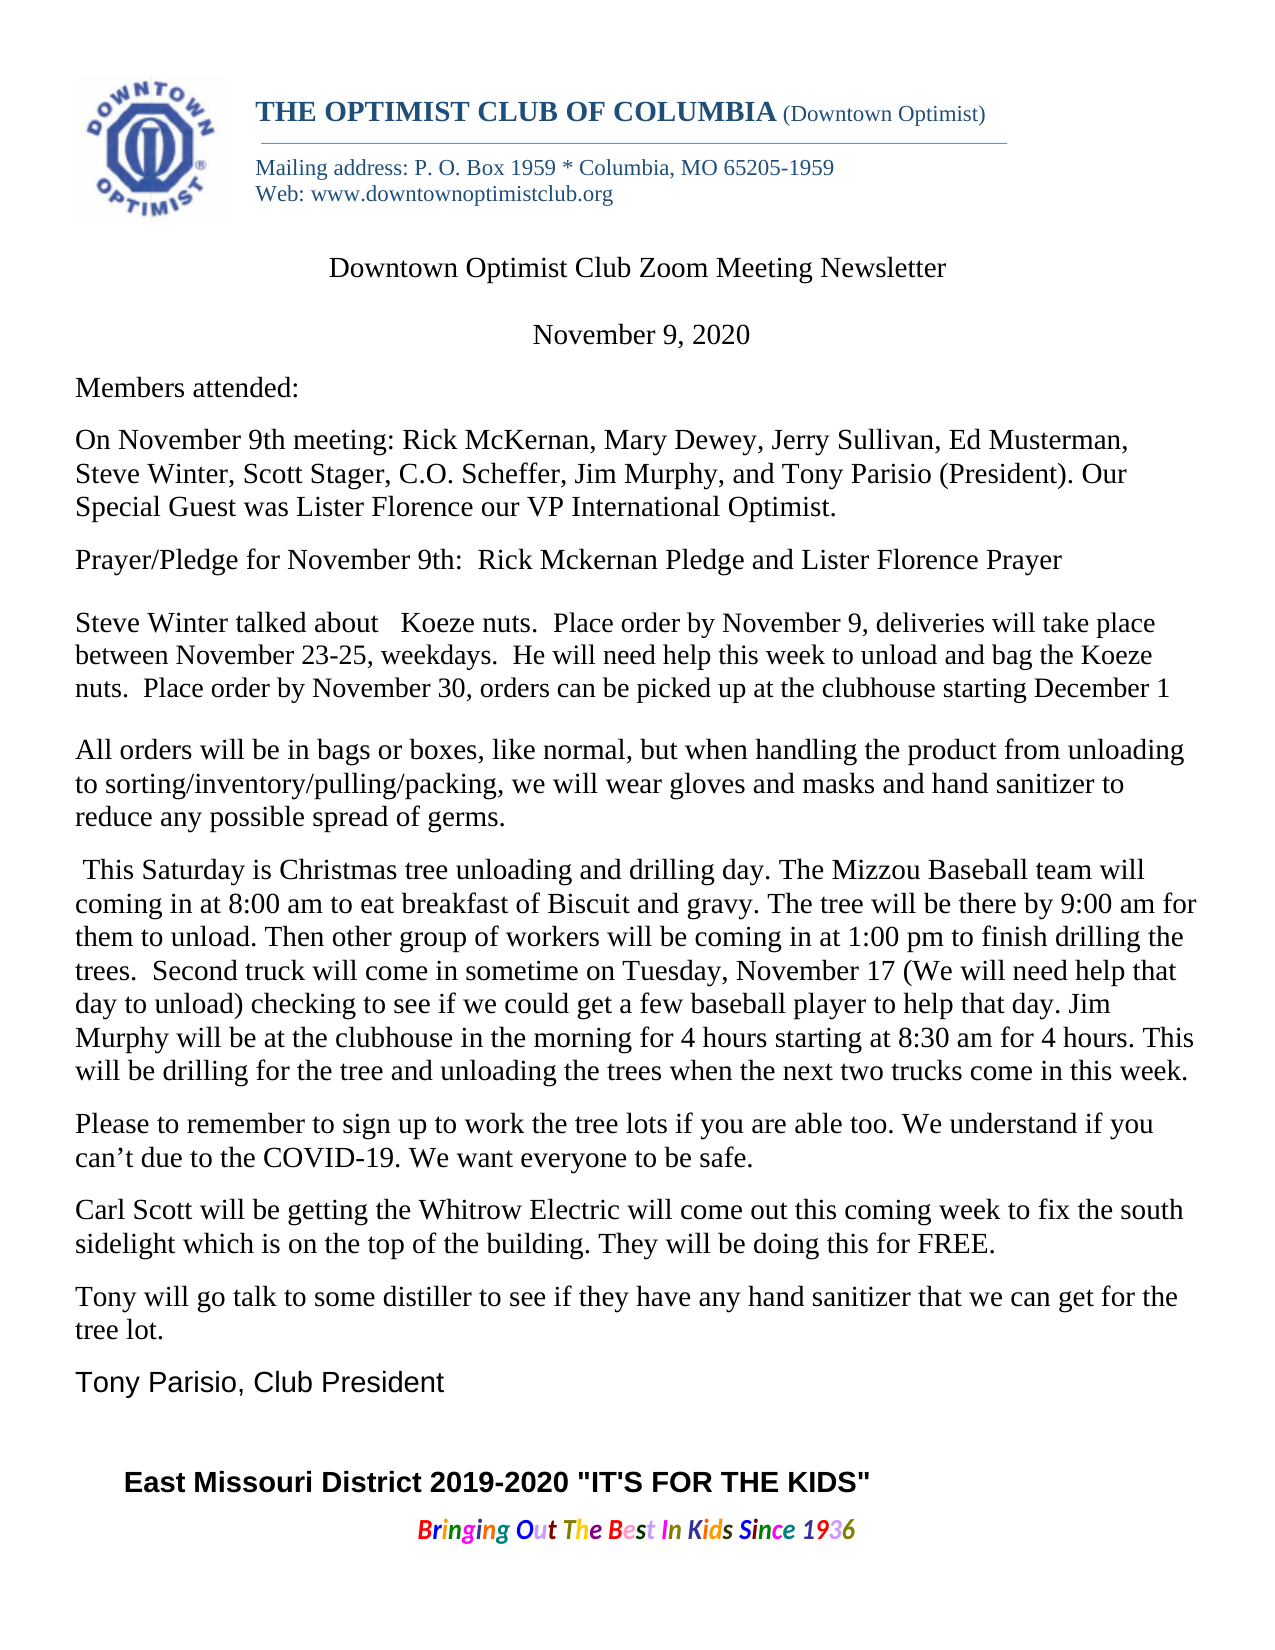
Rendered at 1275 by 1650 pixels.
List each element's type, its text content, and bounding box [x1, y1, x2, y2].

text This Saturday is Christmas tree unloading and drilling day. The Mizzou Baseball team will coming in at 8:00 am to eat breakfast of Biscuit and gravy. The tree will be there by 9:00 am for them to unload. Then other group of workers will be coming in at 1:00 pm to finish drilling the trees. Second truck will come in sometime on Tuesday, November 17 (We will need help that day to unload) checking to see if we could get a few baseball player to help that day. Jim Murphy will be at the clubhouse in the morning for 4 hours starting at 8:30 am for 4 hours. This will be drilling for the tree and unloading the trees when the next two trucks come in this week. [75, 852, 1200, 1087]
text Downtown Optimist Club Zoom Meeting Newsletter [75, 250, 1200, 283]
text Prayer/Pledge for November 9th: Rick Mckernan Pledge and Lister Florence Prayer [75, 542, 1200, 576]
text East Missouri District 2019-2020 "IT'S FOR THE KIDS" [75, 1466, 1200, 1499]
text All orders will be in bags or boxes, like normal, but when handling the product from unloading to sorting/inventory/pulling/packing, we will wear gloves and masks and hand sanitizer to reduce any possible spread of germs. [75, 732, 1200, 833]
text Tony will go talk to some distiller to see if they have any hand sanitizer that we can get for the tree lot. [75, 1279, 1200, 1346]
text Tony Parisio, Club President [75, 1365, 1200, 1398]
text On November 9th meeting: Rick McKernan, Mary Dewey, Jerry Sullivan, Ed Musterman, Steve Winter, Scott Stager, C.O. Scheffer, Jim Murphy, and Tony Parisio (President). Our Special Guest was Lister Florence our VP International Optimist. [75, 422, 1200, 523]
text November 9, 2020 [75, 317, 1200, 351]
text Steve Winter talked about Koeze nuts. Place order by November 9, deliveries will take place between November 23-25, weekdays. He will need help this week to unload and bag the Koeze nuts. Place order by November 30, orders can be picked up at the clubhouse starting December 1 [75, 605, 1200, 703]
picture [75, 75, 232, 222]
text Please to remember to sign up to work the tree lots if you are able too. We understand if you can’t due to the COVID-19. We want everyone to be safe. [75, 1106, 1200, 1173]
text Members attended: [75, 370, 1200, 403]
text Carl Scott will be getting the Whitrow Electric will come out this coming week to fix the south sidelight which is on the top of the building. They will be doing this for FREE. [75, 1192, 1200, 1259]
